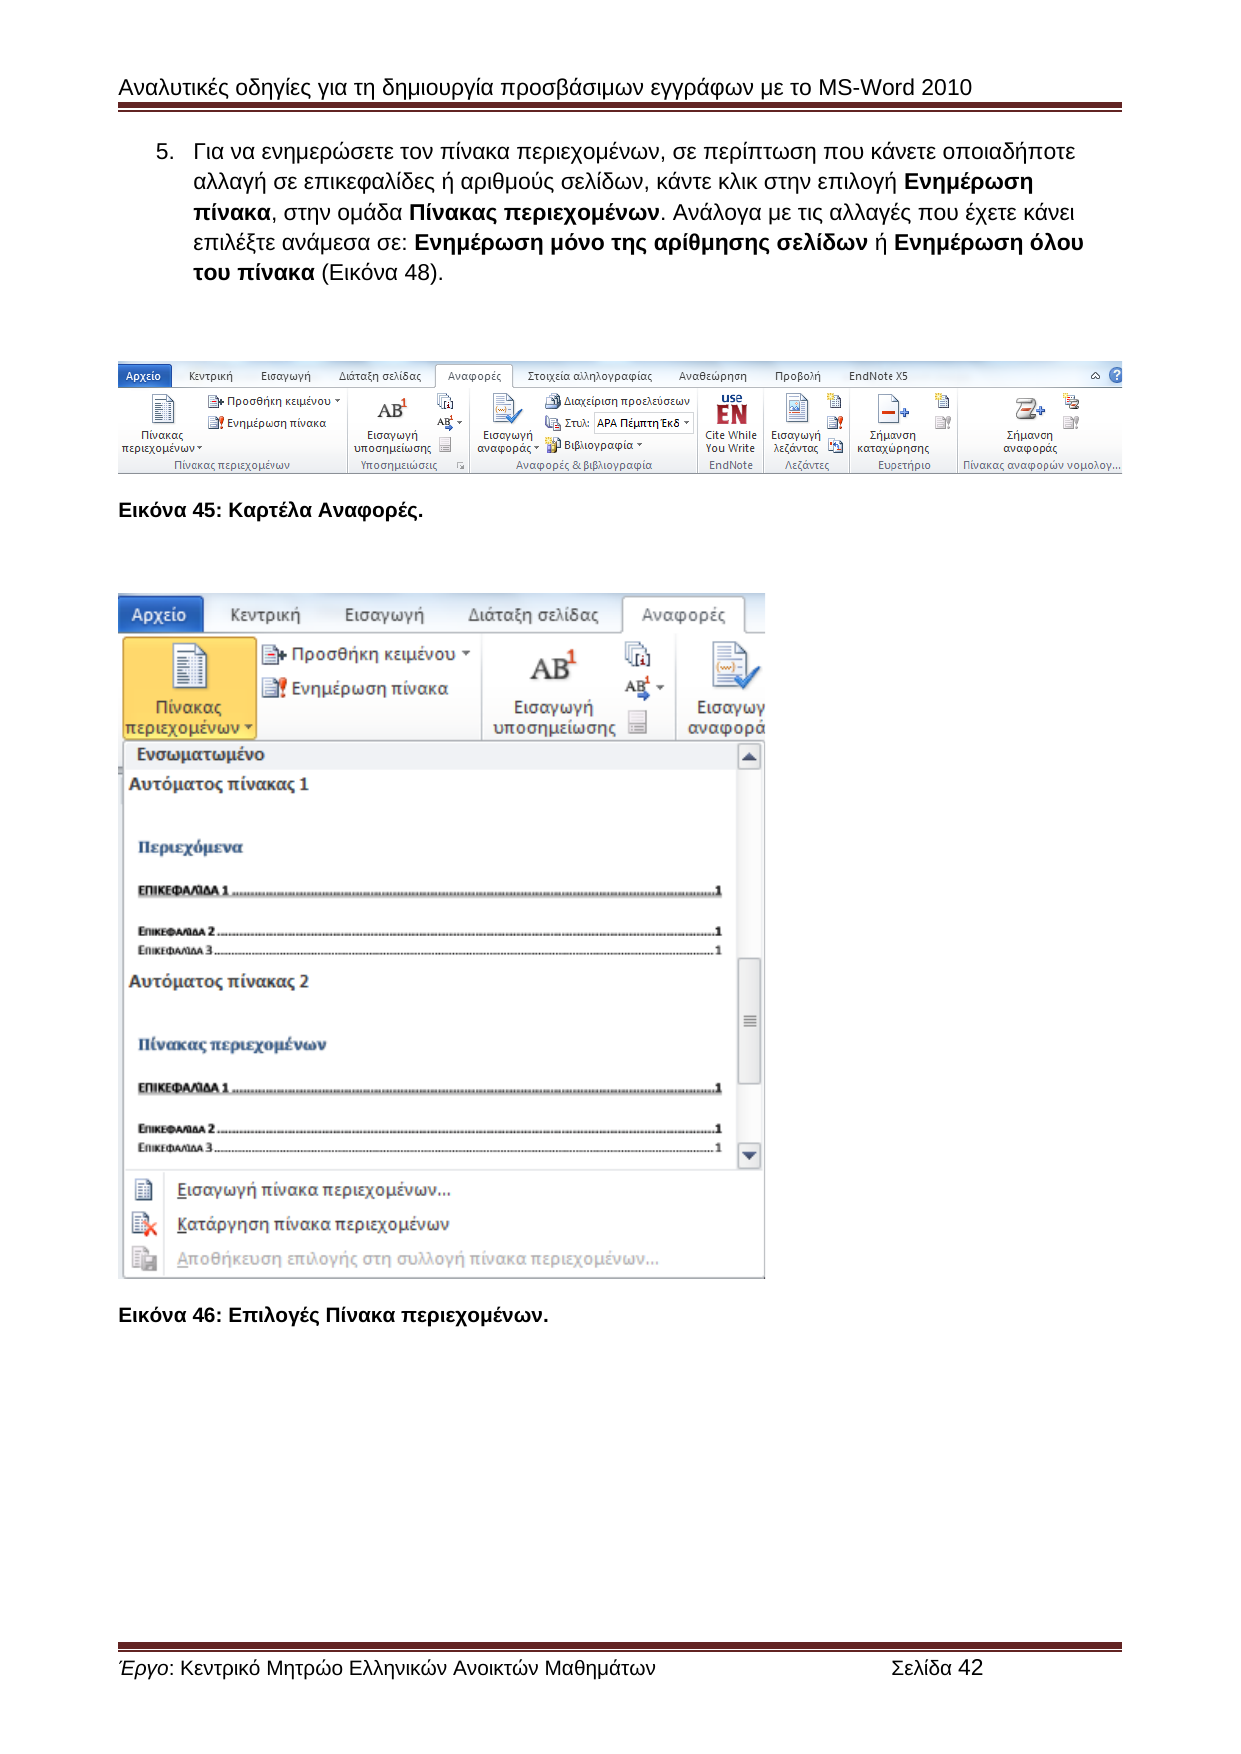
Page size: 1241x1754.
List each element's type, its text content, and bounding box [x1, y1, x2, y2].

list Για να ενημερώσετε τον πίνακα περιεχομένων, σε περίπτωση που κάνετε οποιαδήποτε αλλαγή σε επικεφαλίδες ή αριθμούς σελίδων, κάντε κλικ στην επιλογή Ενημέρωση πίνακα, στην ομάδα Πίνακας περιεχομένων. Ανάλογα με τις αλλαγές που έχετε κάνει επιλέξτε ανάμεσα σε: Ενημέρωση μόνο της αρίθμησης σελίδων ή Ενημέρωση όλου του πίνακα (Εικόνα 48). [156, 138, 1122, 285]
picture [118, 593, 765, 1279]
picture [118, 361, 1123, 474]
